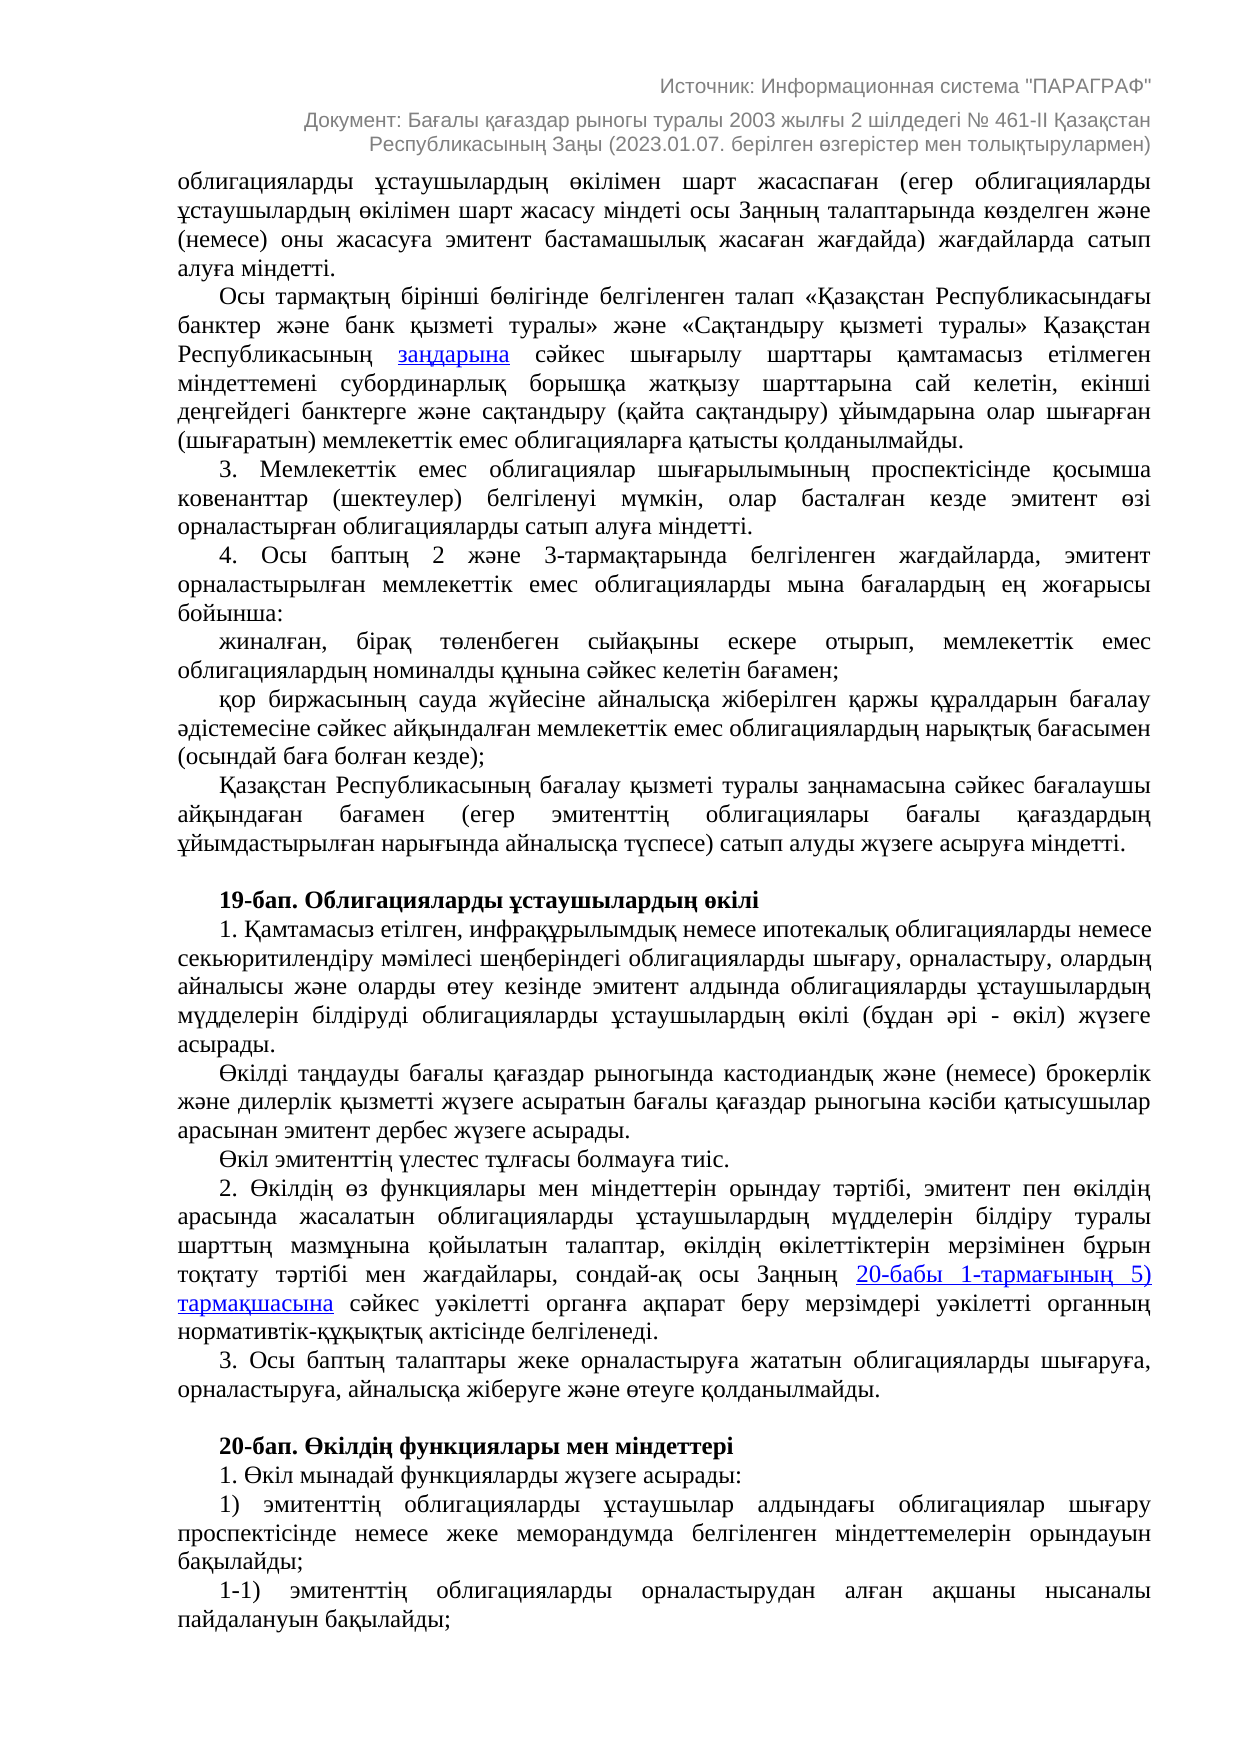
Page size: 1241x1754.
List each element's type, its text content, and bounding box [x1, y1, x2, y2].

text жиналған, бірақ төленбеген сыйақыны ескере отырып, мемлекеттік емес облигациялардың номиналды құнына сәйкес келетін бағамен; [177, 626, 1152, 684]
text 20-бап. Өкiлдiң функциялары мен мiндеттерi [177, 1431, 1152, 1460]
text 1. Қамтамасыз етілген, инфрақұрылымдық немесе ипотекалық облигацияларды немесе секьюритилендіру мәмілесі шеңберіндегі облигацияларды шығару, орналастыру, олардың айналысы және оларды өтеу кезiнде эмитент алдында облигацияларды ұстаушылардың мүдделерiн бiлдiрудi облигацияларды ұстаушылардың өкiлi (бұдан әрi - өкiл) жүзеге асырады. [177, 914, 1152, 1058]
text Қазақстан Республикасының бағалау қызметі туралы заңнамасына сәйкес бағалаушы айқындаған бағамен (егер эмитенттің облигациялары бағалы қағаздардың ұйымдастырылған нарығында айналысқа түспесе) сатып алуды жүзеге асыруға міндетті. [177, 770, 1152, 856]
text 1-1) эмитенттің облигацияларды орналастырудан алған ақшаны нысаналы пайдалануын бақылайды; [177, 1575, 1152, 1633]
text Осы тармақтың бірінші бөлігінде белгіленген талап «Қазақстан Республикасындағы банктер және банк қызметі туралы» және «Сақтандыру қызметі туралы» Қазақстан Республикасының заңдарына сәйкес шығарылу шарттары қамтамасыз етілмеген міндеттемені субординарлық борышқа жатқызу шарттарына сай келетін, екінші деңгейдегі банктерге және сақтандыру (қайта сақтандыру) ұйымдарына олар шығарған (шығаратын) мемлекеттік емес облигацияларға қатысты қолданылмайды. [177, 281, 1152, 454]
text Өкiлдi таңдауды бағалы қағаздар рыногында кастодиандық және (немесе) брокерлiк және дилерлiк қызметтi жүзеге асыратын бағалы қағаздар рыногына кәсiби қатысушылар арасынан эмитент дербес жүзеге асырады. [177, 1058, 1152, 1144]
text 1) эмитенттiң облигацияларды ұстаушылар алдындағы облигациялар шығару проспектiсiнде немесе жеке меморандумда белгiленген мiндеттемелерiн орындауын бақылайды; [177, 1489, 1152, 1575]
text 1. Өкiл мынадай функцияларды жүзеге асырады: [177, 1460, 1152, 1489]
text 4. Осы баптың 2 және 3-тармақтарында белгіленген жағдайларда, эмитент орналастырылған мемлекеттік емес облигацияларды мына бағалардың ең жоғарысы бойынша: [177, 540, 1152, 626]
text Өкiл эмитенттiң үлестес тұлғасы болмауға тиiс. [177, 1144, 1152, 1173]
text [177, 166, 1152, 281]
text 19-бап. Облигацияларды ұстаушылардың өкiлi [177, 885, 1152, 914]
text қор биржасының сауда жүйесіне айналысқа жіберілген қаржы құралдарын бағалау әдістемесіне сәйкес айқындалған мемлекеттік емес облигациялардың нарықтық бағасымен (осындай баға болған кезде); [177, 684, 1152, 770]
text 3. Мемлекеттік емес облигациялар шығарылымының проспектісінде қосымша ковенанттар (шектеулер) белгіленуі мүмкін, олар басталған кезде эмитент өзі орналастырған облигацияларды сатып алуға міндетті. [177, 454, 1152, 540]
text 3. Осы баптың талаптары жеке орналастыруға жататын облигацияларды шығаруға, орналастыруға, айналысқа жіберуге және өтеуге қолданылмайды. [177, 1345, 1152, 1403]
text 2. Өкілдің өз функциялары мен міндеттерін орындау тәртібі, эмитент пен өкілдің арасында жасалатын облигацияларды ұстаушылардың мүдделерін білдіру туралы шарттың мазмұнына қойылатын талаптар, өкілдің өкілеттіктерін мерзімінен бұрын тоқтату тәртібі мен жағдайлары, сондай-ақ осы Заңның 20-бабы 1-тармағының 5) тармақшасына сәйкес уәкілетті органға ақпарат беру мерзімдері уәкілетті органның нормативтік-құқықтық актісінде белгіленеді. [177, 1173, 1152, 1345]
